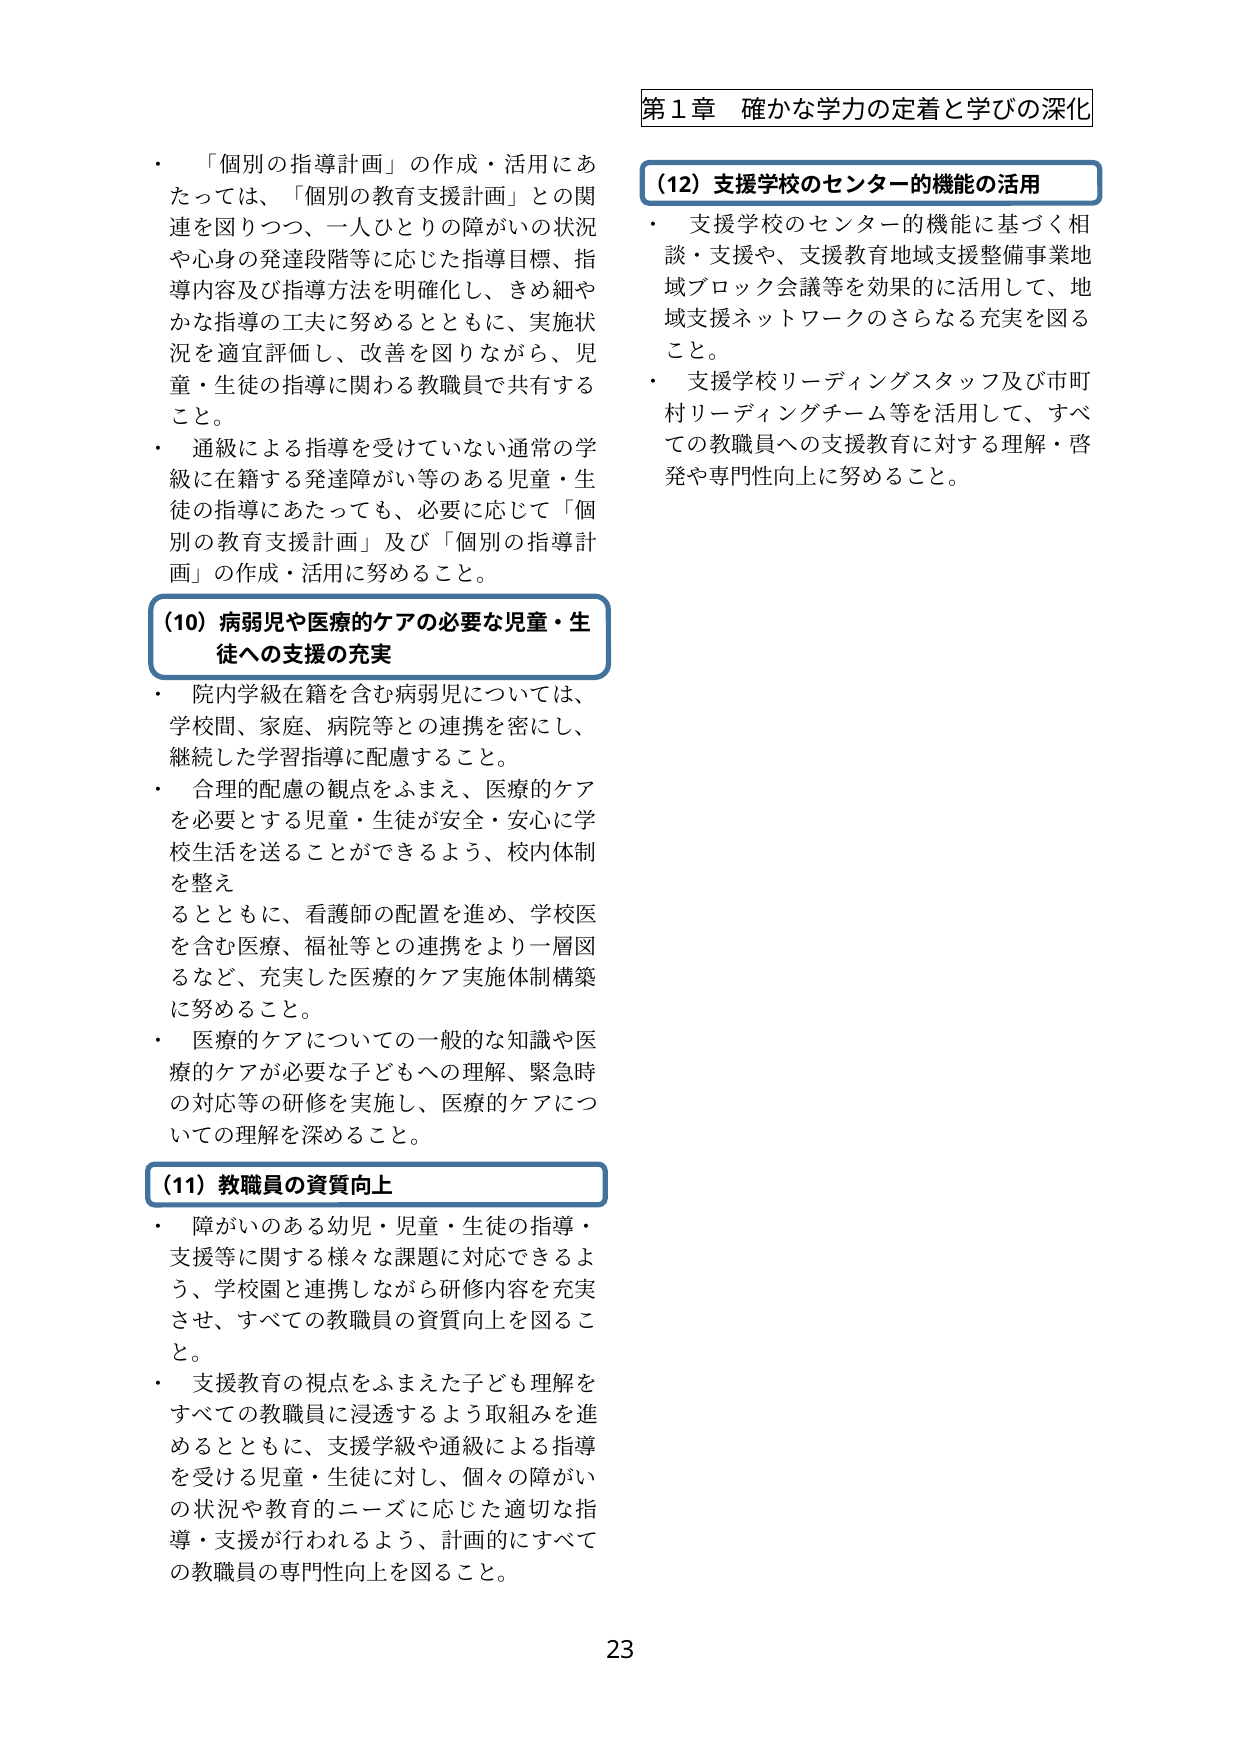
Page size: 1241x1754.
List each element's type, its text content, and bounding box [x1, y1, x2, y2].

text ・ 医療的ケアについての一般的な知識や医療的ケアが必要な子どもへの理解、緊急時の対応等の研修を実施し、医療的ケアについての理解を深めること。 [148, 1023, 598, 1149]
text ・ 院内学級在籍を含む病弱児については、学校間、家庭、病院等との連携を密にし、継続した学習指導に配慮すること。 [148, 677, 598, 772]
text るとともに、看護師の配置を進め、学校医を含む医療、福祉等との連携をより一層図るなど、充実した医療的ケア実施体制構築に努めること。 [169, 898, 598, 1023]
text ・ 支援学校リーディングスタッフ及び市町村リーディングチーム等を活用して、すべての教職員への支援教育に対する理解・啓発や専門性向上に努めること。 [642, 364, 1092, 490]
text ・ 支援教育の視点をふまえた子ども理解をすべての教職員に浸透するよう取組みを進めるとともに、支援学級や通級による指導を受ける児童・生徒に対し、個々の障がいの状況や教育的ニーズに応じた適切な指導・支援が行われるよう、計画的にすべての教職員の専門性向上を図ること。 [148, 1366, 598, 1586]
text ・ 支援学校のセンター的機能に基づく相談・支援や、支援教育地域支援整備事業地域ブロック会議等を効果的に活用して、地域支援ネットワークのさらなる充実を図ること。 [642, 207, 1092, 364]
text ・ 「個別の指導計画」の作成・活用にあたっては、「個別の教育支援計画」との関連を図りつつ、一人ひとりの障がいの状況や心身の発達段階等に応じた指導目標、指導内容及び指導方法を明確化し、きめ細やかな指導の工夫に努めるとともに、実施状況を適宜評価し、改善を図りながら、児童・生徒の指導に関わる教職員で共有すること。 [148, 148, 598, 431]
text ・ 通級による指導を受けていない通常の学級に在籍する発達障がい等のある児童・生徒の指導にあたっても、必要に応じて「個別の教育支援計画」及び「個別の指導計画」の作成・活用に努めること。 [148, 431, 598, 588]
text ・ 合理的配慮の観点をふまえ、医療的ケアを必要とする児童・生徒が安全・安心に学校生活を送ることができるよう、校内体制を整え [148, 772, 598, 898]
text ・ 障がいのある幼児・児童・生徒の指導・支援等に関する様々な課題に対応できるよう、学校園と連携しながら研修内容を充実させ、すべての教職員の資質向上を図ること。 [148, 1209, 598, 1366]
